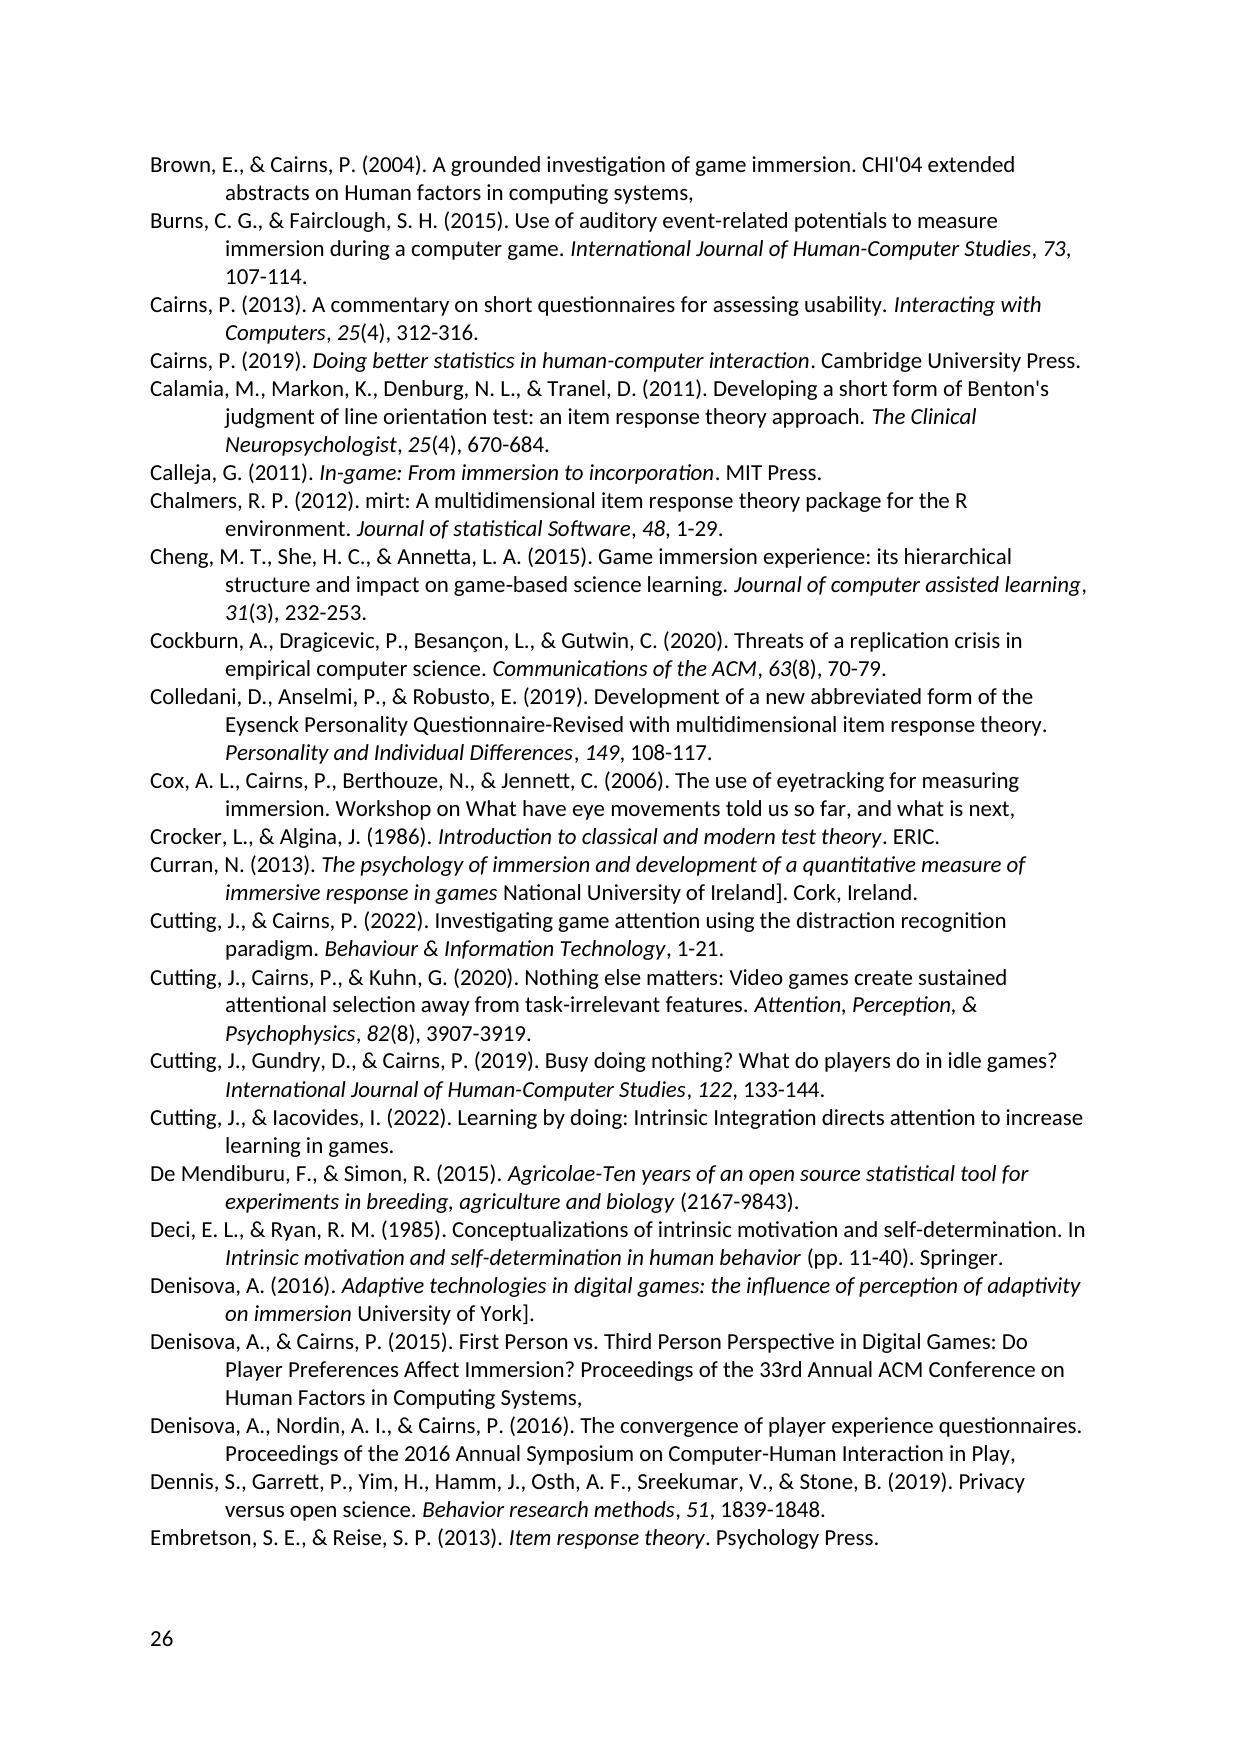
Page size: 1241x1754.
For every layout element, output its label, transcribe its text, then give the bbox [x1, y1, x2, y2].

text Brown, E., & Cairns, P. (2004). A grounded investigation of game immersion. CHI'04 extended abstracts on Human factors in computing systems, [150, 150, 1090, 206]
text Cutting, J., & Cairns, P. (2022). Investigating game attention using the distraction recognition paradigm. Behaviour & Information Technology, 1-21. [150, 907, 1090, 963]
text Cairns, P. (2013). A commentary on short questionnaires for assessing usability. Interacting with Computers, 25(4), 312-316. [150, 290, 1090, 346]
text Cockburn, A., Dragicevic, P., Besançon, L., & Gutwin, C. (2020). Threats of a replication crisis in empirical computer science. Communications of the ACM, 63(8), 70-79. [150, 626, 1090, 682]
text Cutting, J., & Iacovides, I. (2022). Learning by doing: Intrinsic Integration directs attention to increase learning in games. [150, 1103, 1090, 1159]
text Embretson, S. E., & Reise, S. P. (2013). Item response theory. Psychology Press. [150, 1523, 1090, 1551]
text Cox, A. L., Cairns, P., Berthouze, N., & Jennett, C. (2006). The use of eyetracking for measuring immersion. Workshop on What have eye movements told us so far, and what is next, [150, 766, 1090, 822]
text Cairns, P. (2019). Doing better statistics in human-computer interaction. Cambridge University Press. [150, 346, 1090, 374]
text Deci, E. L., & Ryan, R. M. (1985). Conceptualizations of intrinsic motivation and self-determination. In Intrinsic motivation and self-determination in human behavior (pp. 11-40). Springer. [150, 1215, 1090, 1271]
text Cutting, J., Gundry, D., & Cairns, P. (2019). Busy doing nothing? What do players do in idle games? International Journal of Human-Computer Studies, 122, 133-144. [150, 1047, 1090, 1103]
text Denisova, A., & Cairns, P. (2015). First Person vs. Third Person Perspective in Digital Games: Do Player Preferences Affect Immersion? Proceedings of the 33rd Annual ACM Conference on Human Factors in Computing Systems, [150, 1327, 1090, 1411]
text Crocker, L., & Algina, J. (1986). Introduction to classical and modern test theory. ERIC. [150, 822, 1090, 851]
text Curran, N. (2013). The psychology of immersion and development of a quantitative measure of immersive response in games National University of Ireland]. Cork, Ireland. [150, 851, 1090, 907]
text Calamia, M., Markon, K., Denburg, N. L., & Tranel, D. (2011). Developing a short form of Benton's judgment of line orientation test: an item response theory approach. The Clinical Neuropsychologist, 25(4), 670-684. [150, 374, 1090, 458]
text Dennis, S., Garrett, P., Yim, H., Hamm, J., Osth, A. F., Sreekumar, V., & Stone, B. (2019). Privacy versus open science. Behavior research methods, 51, 1839-1848. [150, 1467, 1090, 1523]
text De Mendiburu, F., & Simon, R. (2015). Agricolae-Ten years of an open source statistical tool for experiments in breeding, agriculture and biology (2167-9843). [150, 1159, 1090, 1215]
text Chalmers, R. P. (2012). mirt: A multidimensional item response theory package for the R environment. Journal of statistical Software, 48, 1-29. [150, 486, 1090, 542]
text Cheng, M. T., She, H. C., & Annetta, L. A. (2015). Game immersion experience: its hierarchical structure and impact on game‐based science learning. Journal of computer assisted learning, 31(3), 232-253. [150, 542, 1090, 626]
text Denisova, A. (2016). Adaptive technologies in digital games: the influence of perception of adaptivity on immersion University of York]. [150, 1271, 1090, 1327]
text Denisova, A., Nordin, A. I., & Cairns, P. (2016). The convergence of player experience questionnaires. Proceedings of the 2016 Annual Symposium on Computer-Human Interaction in Play, [150, 1411, 1090, 1467]
text Calleja, G. (2011). In-game: From immersion to incorporation. MIT Press. [150, 458, 1090, 486]
text Colledani, D., Anselmi, P., & Robusto, E. (2019). Development of a new abbreviated form of the Eysenck Personality Questionnaire-Revised with multidimensional item response theory. Personality and Individual Differences, 149, 108-117. [150, 682, 1090, 766]
text Burns, C. G., & Fairclough, S. H. (2015). Use of auditory event-related potentials to measure immersion during a computer game. International Journal of Human-Computer Studies, 73, 107-114. [150, 206, 1090, 290]
text Cutting, J., Cairns, P., & Kuhn, G. (2020). Nothing else matters: Video games create sustained attentional selection away from task-irrelevant features. Attention, Perception, & Psychophysics, 82(8), 3907-3919. [150, 963, 1090, 1047]
